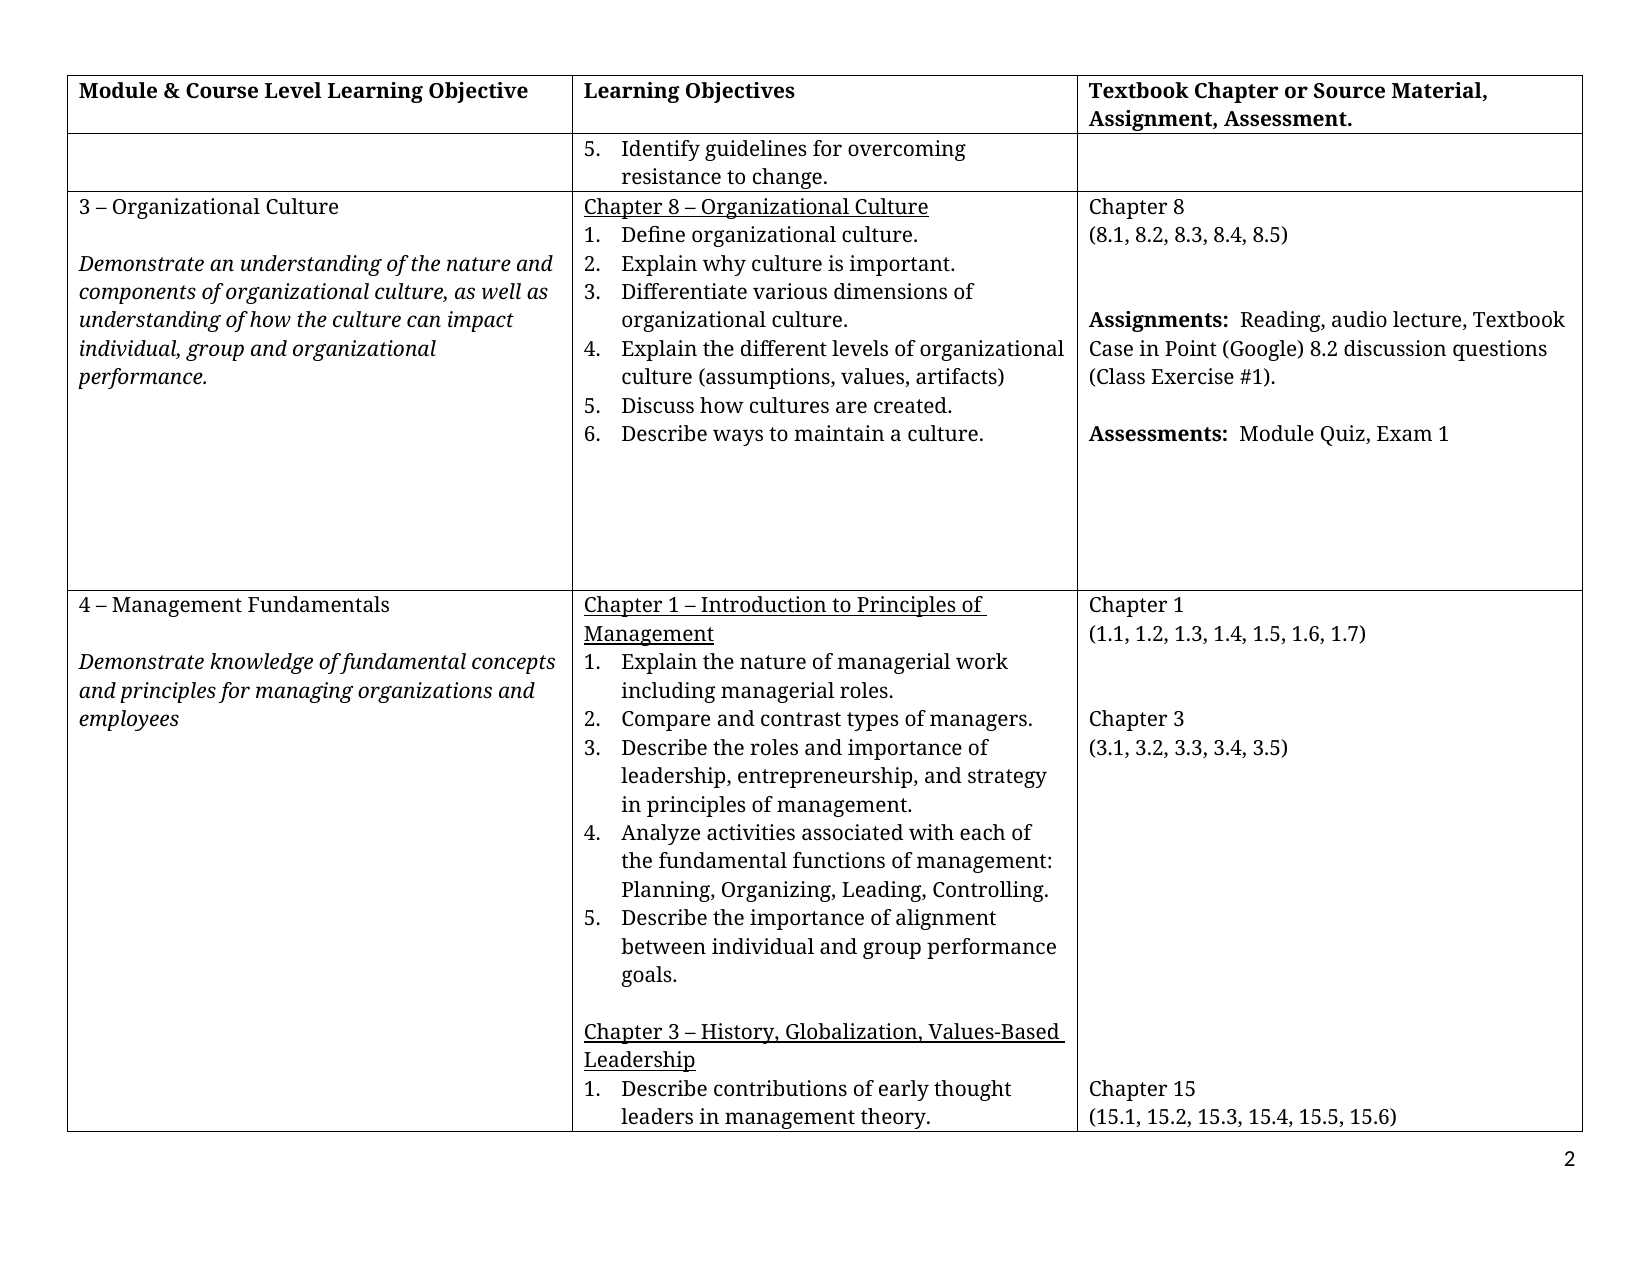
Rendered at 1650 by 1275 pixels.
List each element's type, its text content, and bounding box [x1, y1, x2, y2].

table_cell Chapter 8 – Organizational Culture Define organizational culture. Explain why culture is important. Differentiate various dimensions of organizational culture. Explain the different levels of organizational culture (assumptions, values, artifacts) Discuss how cultures are created. Describe ways to maintain a culture. [573, 192, 1077, 589]
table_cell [1078, 134, 1582, 191]
table_cell 3 – Organizational Culture Demonstrate an understanding of the nature and components of organizational culture, as well as understanding of how the culture can impact individual, group and organizational performance. [68, 192, 572, 589]
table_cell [68, 134, 572, 191]
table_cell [573, 591, 1077, 1131]
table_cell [68, 591, 572, 1131]
table_header Learning Objectives [573, 76, 1077, 133]
table_cell Chapter 8 (8.1, 8.2, 8.3, 8.4, 8.5) Assignments: Reading, audio lecture, Textbook Case in Point (Google) 8.2 discussion questions (Class Exercise #1). Assessments: Module Quiz, Exam 1 [1078, 192, 1582, 589]
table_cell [1078, 591, 1582, 1131]
table_header Module & Course Level Learning Objective [68, 76, 572, 133]
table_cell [573, 134, 1077, 191]
table_header Textbook Chapter or Source Material, Assignment, Assessment. [1078, 76, 1582, 133]
